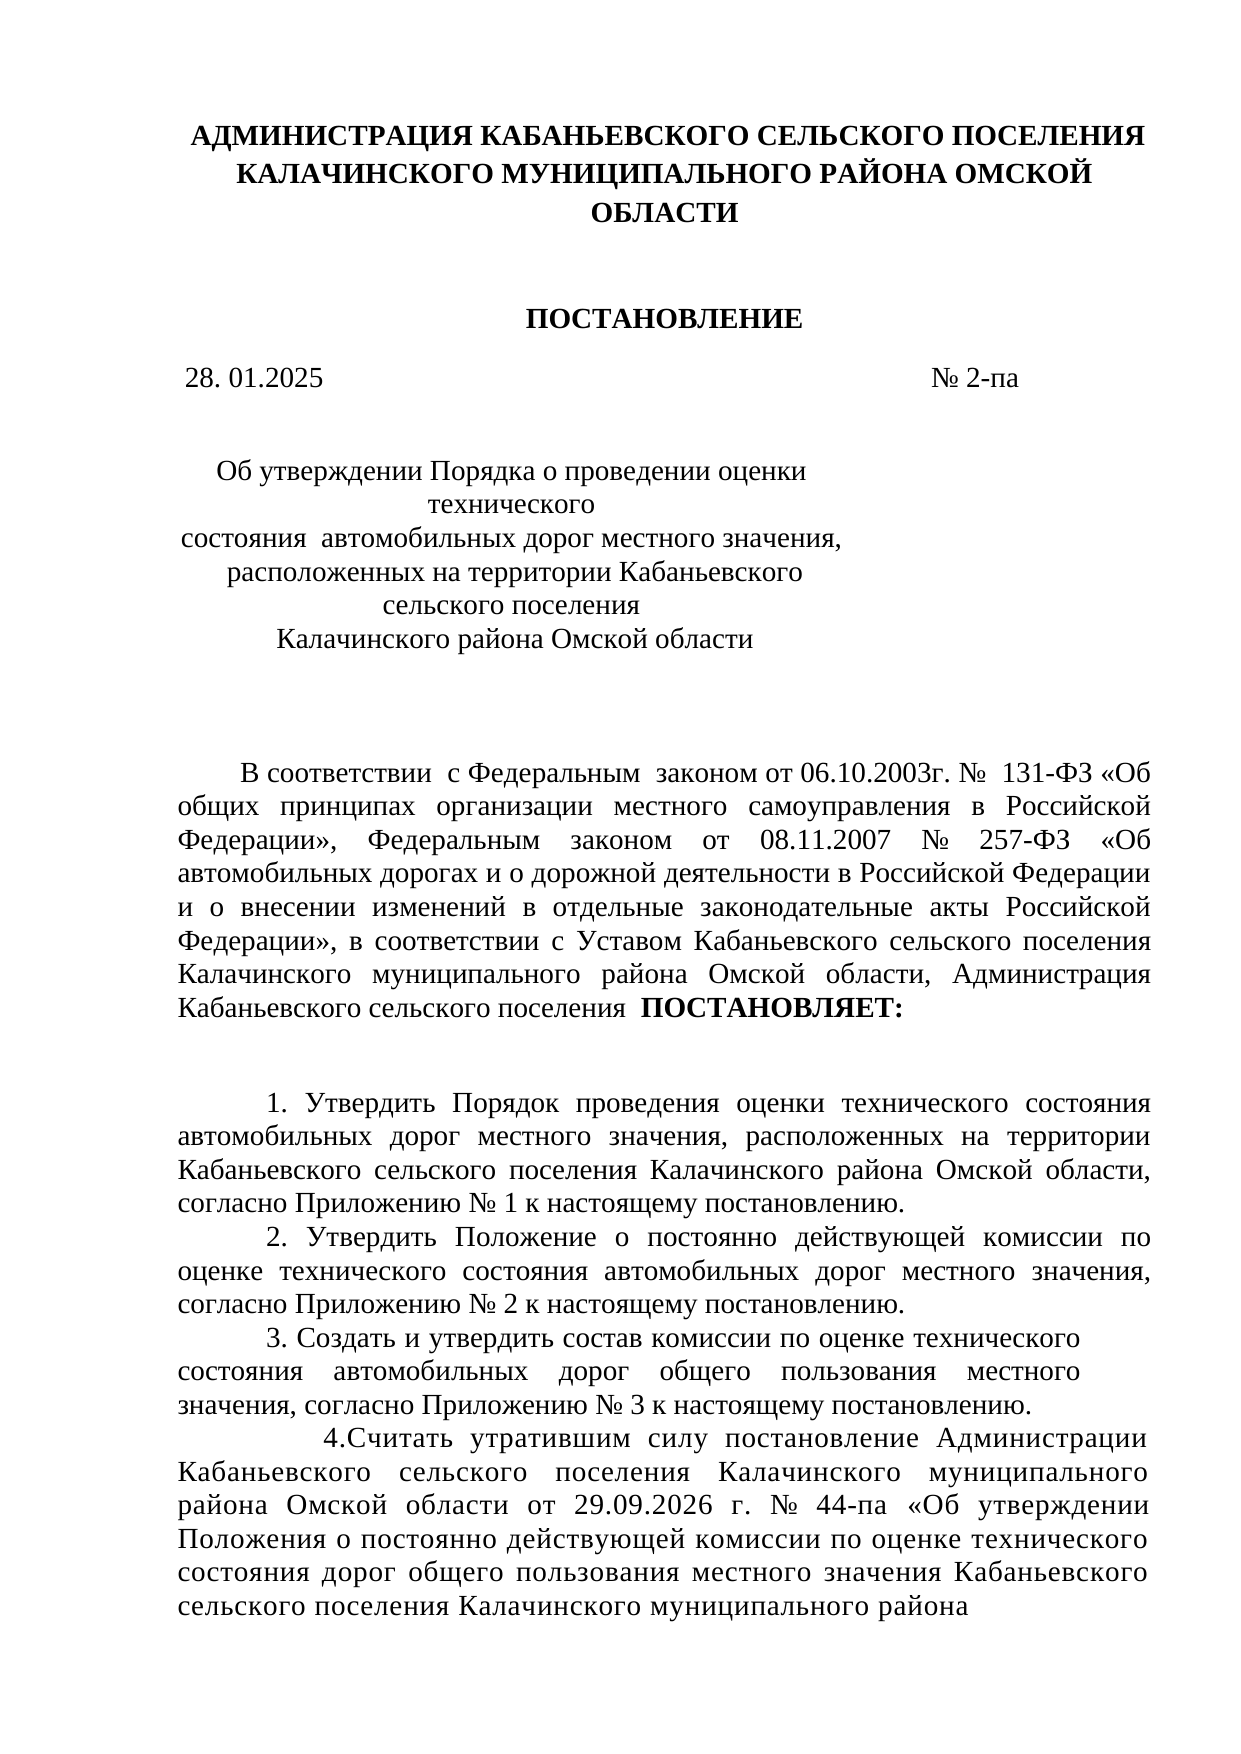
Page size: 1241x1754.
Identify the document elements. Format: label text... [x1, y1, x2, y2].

text 2. Утвердить Положение о постоянно действующей комиссии по оценке технического состояния автомобильных дорог местного значения, согласно Приложению № 2 к настоящему постановлению. [177, 1219, 1152, 1320]
text 28. 01.2025 № 2-па [177, 360, 1152, 394]
text 3. Создать и утвердить состав комиссии по оценке технического состояния автомобильных дорог общего пользования местного значения, согласно Приложению № 3 к настоящему постановлению. [177, 1320, 1081, 1420]
text АДМИНИСТРАЦИЯ КАБАНЬЕВСКОГО СЕЛЬСКОГО ПОСЕЛЕНИЯ КАЛАЧИНСКОГО МУНИЦИПАЛЬНОГО РАЙОНА ОМСКОЙ ОБЛАСТИ [177, 118, 1152, 229]
text В соответствии с Федеральным законом от 06.10.2003г. № 131-ФЗ «Об общих принципах организации местного самоуправления в Российской Федерации», Федеральным законом от 08.11.2007 № 257-ФЗ «Об автомобильных дорогах и о дорожной деятельности в Российской Федерации и о внесении изменений в отдельные законодательные акты Российской Федерации», в соответствии с Уставом Кабаньевского сельского поселения Калачинского муниципального района Омской области, Администрация Кабаньевского сельского поселения ПОСТАНОВЛЯЕТ: [177, 755, 1152, 1023]
text 1. Утвердить Порядок проведения оценки технического состояния автомобильных дорог местного значения, расположенных на территории Кабаньевского сельского поселения Калачинского района Омской области, согласно Приложению № 1 к настоящему постановлению. [177, 1085, 1152, 1219]
text 4.Считать утратившим силу постановление Администрации Кабаньевского сельского поселения Калачинского муниципального района Омской области от 29.09.2026 г. № 44-па «Об утверждении Положения о постоянно действующей комиссии по оценке технического состояния дорог общего пользования местного значения Кабаньевского сельского поселения Калачинского муниципального района [177, 1420, 1149, 1622]
text ПОСТАНОВЛЕНИЕ [177, 301, 1152, 334]
table_header [786, 453, 1140, 654]
table_header Об утверждении Порядка о проведении оценки технического состояния автомобильных дорог местного значения, расположенных на территории Кабаньевского сельского поселения Калачинского района Омской области [166, 453, 786, 654]
